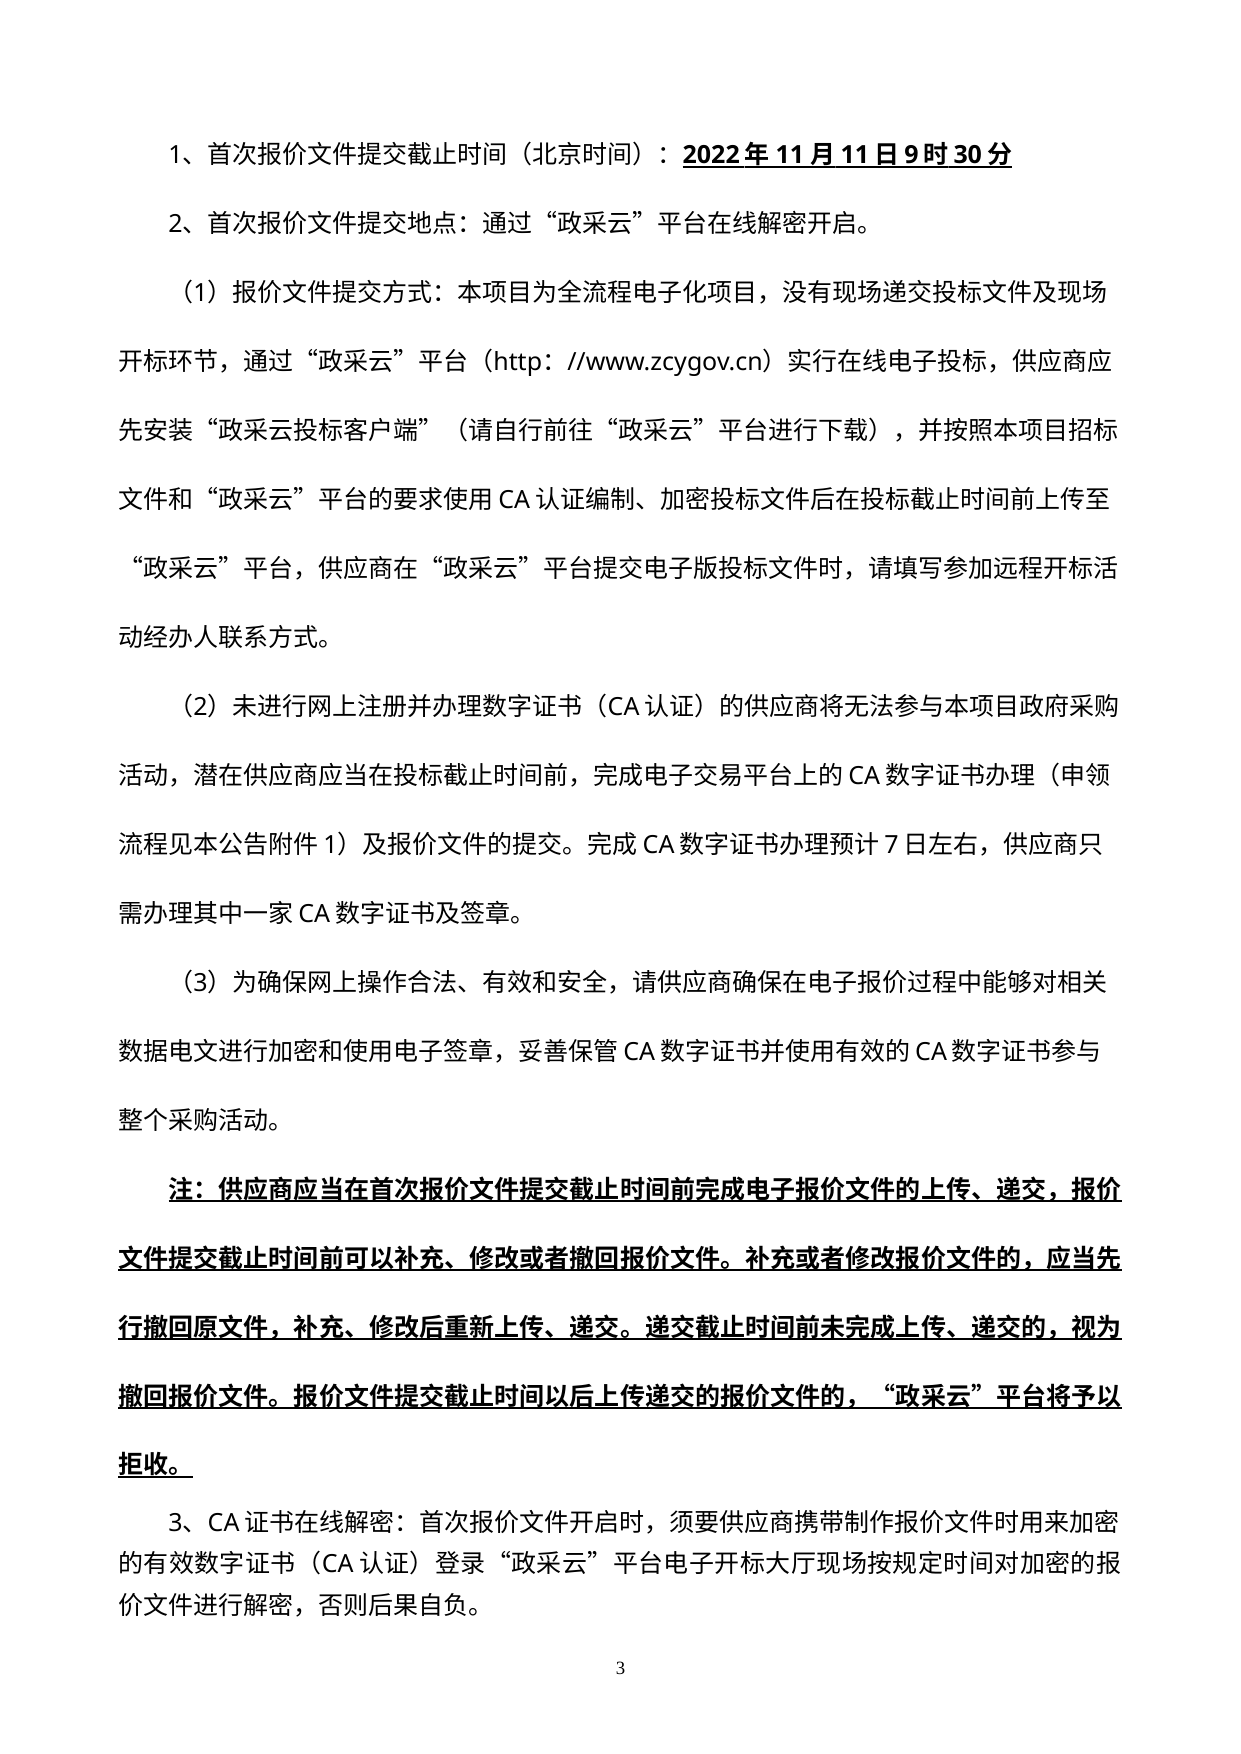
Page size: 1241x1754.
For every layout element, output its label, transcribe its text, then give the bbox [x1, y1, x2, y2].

text （2）未进行网上注册并办理数字证书（CA认证）的供应商将无法参与本项目政府采购活动，潜在供应商应当在投标截止时间前，完成电子交易平台上的CA数字证书办理（申领流程见本公告附件1）及报价文件的提交。完成CA数字证书办理预计7日左右，供应商只需办理其中一家CA数字证书及签章。 [118, 670, 1122, 946]
text 注：供应商应当在首次报价文件提交截止时间前完成电子报价文件的上传、递交，报价文件提交截止时间前可以补充、修改或者撤回报价文件。补充或者修改报价文件的，应当先行撤回原文件，补充、修改后重新上传、递交。递交截止时间前未完成上传、递交的，视为撤回报价文件。报价文件提交截止时间以后上传递交的报价文件的，“政采云”平台将予以拒收。 [118, 1153, 1122, 1269]
text （3）为确保网上操作合法、有效和安全，请供应商确保在电子报价过程中能够对相关数据电文进行加密和使用电子签章，妥善保管CA数字证书并使用有效的CA数字证书参与整个采购活动。 [118, 946, 1122, 1153]
text 2、首次报价文件提交地点：通过“政采云”平台在线解密开启。 [118, 187, 1122, 256]
text （1）报价文件提交方式：本项目为全流程电子化项目，没有现场递交投标文件及现场开标环节，通过“政采云”平台（http：//www.zcygov.cn）实行在线电子投标，供应商应先安装“政采云投标客户端”（请自行前往“政采云”平台进行下载），并按照本项目招标文件和“政采云”平台的要求使用CA认证编制、加密投标文件后在投标截止时间前上传至 “政采云”平台，供应商在“政采云”平台提交电子版投标文件时，请填写参加远程开标活动经办人联系方式。 [118, 256, 1122, 670]
text 3、CA证书在线解密：首次报价文件开启时，须要供应商携带制作报价文件时用来加密的有效数字证书（CA认证）登录“政采云”平台电子开标大厅现场按规定时间对加密的报价文件进行解密，否则后果自负。 [118, 1498, 1122, 1623]
text 1、首次报价文件提交截止时间（北京时间）：2022年 11 月11日9时30分 [118, 118, 1122, 187]
text 注：供应商应当在首次报价文件提交截止时间前完成电子报价文件的上传、递交，报价文件提交截止时间前可以补充、修改或者撤回报价文件。补充或者修改报价文件的，应当先行撤回原文件，补充、修改后重新上传、递交。递交截止时间前未完成上传、递交的，视为撤回报价文件。报价文件提交截止时间以后上传递交的报价文件的，“政采云”平台将予以拒收。 [118, 1271, 1122, 1338]
text 注：供应商应当在首次报价文件提交截止时间前完成电子报价文件的上传、递交，报价文件提交截止时间前可以补充、修改或者撤回报价文件。补充或者修改报价文件的，应当先行撤回原文件，补充、修改后重新上传、递交。递交截止时间前未完成上传、递交的，视为撤回报价文件。报价文件提交截止时间以后上传递交的报价文件的，“政采云”平台将予以拒收。 [118, 1340, 1122, 1407]
text 注：供应商应当在首次报价文件提交截止时间前完成电子报价文件的上传、递交，报价文件提交截止时间前可以补充、修改或者撤回报价文件。补充或者修改报价文件的，应当先行撤回原文件，补充、修改后重新上传、递交。递交截止时间前未完成上传、递交的，视为撤回报价文件。报价文件提交截止时间以后上传递交的报价文件的，“政采云”平台将予以拒收。 [118, 1409, 1122, 1498]
